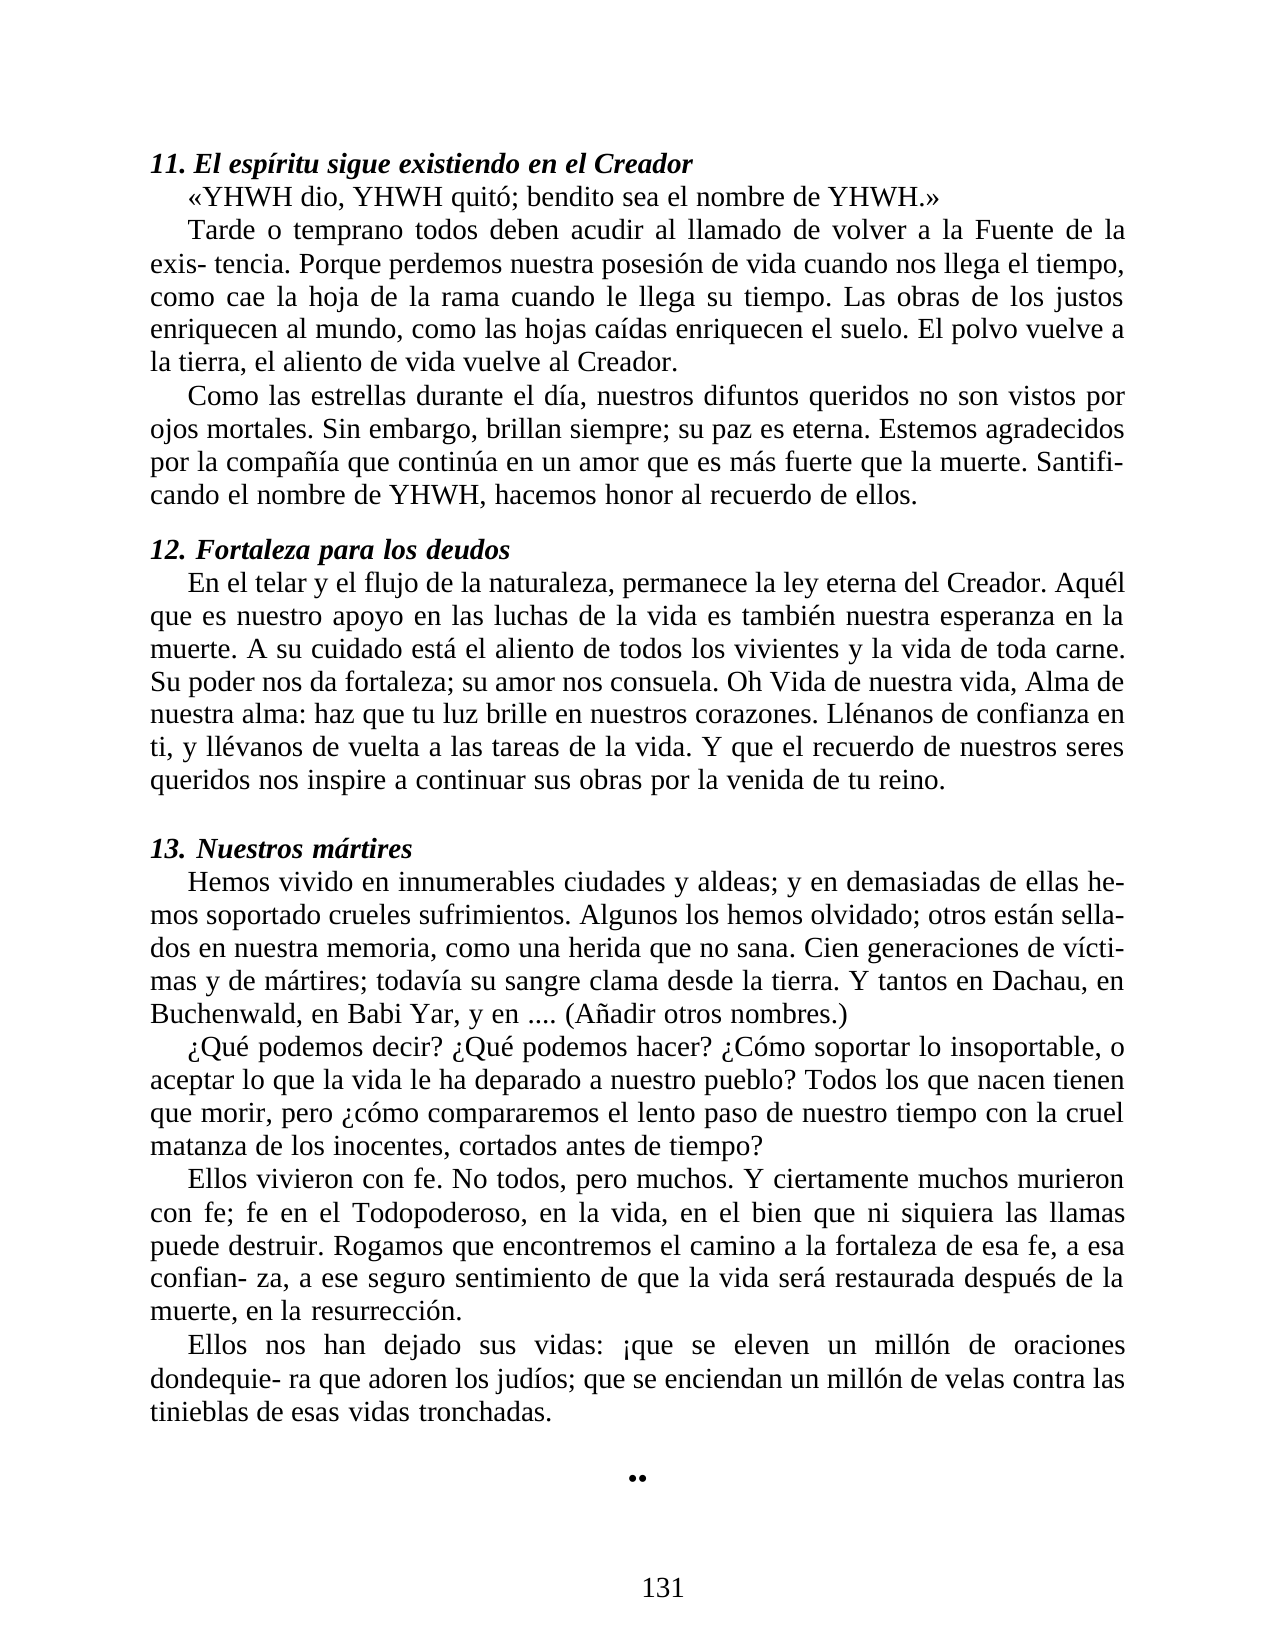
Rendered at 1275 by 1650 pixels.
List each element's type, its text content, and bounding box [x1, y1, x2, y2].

text Tarde o temprano todos deben acudir al llamado de volver a la Fuente de la exis- tencia. Porque perdemos nuestra posesión de vida cuando nos llega el tiempo, como cae la hoja de la rama cuando le llega su tiempo. Las obras de los justos enriquecen al mundo, como las hojas caídas enriquecen el suelo. El polvo vuelve a la tierra, el aliento de vida vuelve al Creador. [150, 213, 1126, 378]
text ¿Qué podemos decir? ¿Qué podemos hacer? ¿Cómo soportar lo insoportable, o aceptar lo que la vida le ha deparado a nuestro pueblo? Todos los que nacen tienen que morir, pero ¿cómo compararemos el lento paso de nuestro tiempo con la cruel matanza de los inocentes, cortados antes de tiempo? [150, 1030, 1126, 1162]
text Como las estrellas durante el día, nuestros difuntos queridos no son vistos por ojos mortales. Sin embargo, brillan siempre; su paz es eterna. Estemos agradecidos por la compañía que continúa en un amor que es más fuerte que la muerte. Santifi- cando el nombre de YHWH, hacemos honor al recuerdo de ellos. [150, 379, 1126, 510]
subtitle El espíritu sigue existiendo en el Creador [150, 146, 1137, 179]
text Ellos vivieron con fe. No todos, pero muchos. Y ciertamente muchos murieron con fe; fe en el Todopoderoso, en la vida, en el bien que ni siquiera las llamas puede destruir. Rogamos que encontremos el camino a la fortaleza de esa fe, a esa confian- za, a ese seguro sentimiento de que la vida será restaurada después de la muerte, en la resurrección. [150, 1163, 1126, 1327]
subtitle Nuestros mártires [150, 831, 1137, 864]
text Ellos nos han dejado sus vidas: ¡que se eleven un millón de oraciones dondequie- ra que adoren los judíos; que se enciendan un millón de velas contra las tinieblas de esas vidas tronchadas. [150, 1327, 1126, 1428]
text •• [429, 1461, 845, 1494]
text «YHWH dio, YHWH quitó; bendito sea el nombre de YHWH.» [187, 180, 1137, 213]
subtitle Fortaleza para los deudos [150, 532, 1137, 565]
text En el telar y el flujo de la naturaleza, permanece la ley eterna del Creador. Aquél que es nuestro apoyo en las luchas de la vida es también nuestra esperanza en la muerte. A su cuidado está el aliento de todos los vivientes y la vida de toda carne. Su poder nos da fortaleza; su amor nos consuela. Oh Vida de nuestra vida, Alma de nuestra alma: haz que tu luz brille en nuestros corazones. Llénanos de confianza en ti, y llévanos de vuelta a las tareas de la vida. Y que el recuerdo de nuestros seres queridos nos inspire a continuar sus obras por la venida de tu reino. [150, 566, 1126, 796]
text Hemos vivido en innumerables ciudades y aldeas; y en demasiadas de ellas he- mos soportado crueles sufrimientos. Algunos los hemos olvidado; otros están sella- dos en nuestra memoria, como una herida que no sana. Cien generaciones de vícti- mas y de mártires; todavía su sangre clama desde la tierra. Y tantos en Dachau, en Buchenwald, en Babi Yar, y en .... (Añadir otros nombres.) [150, 865, 1126, 1030]
